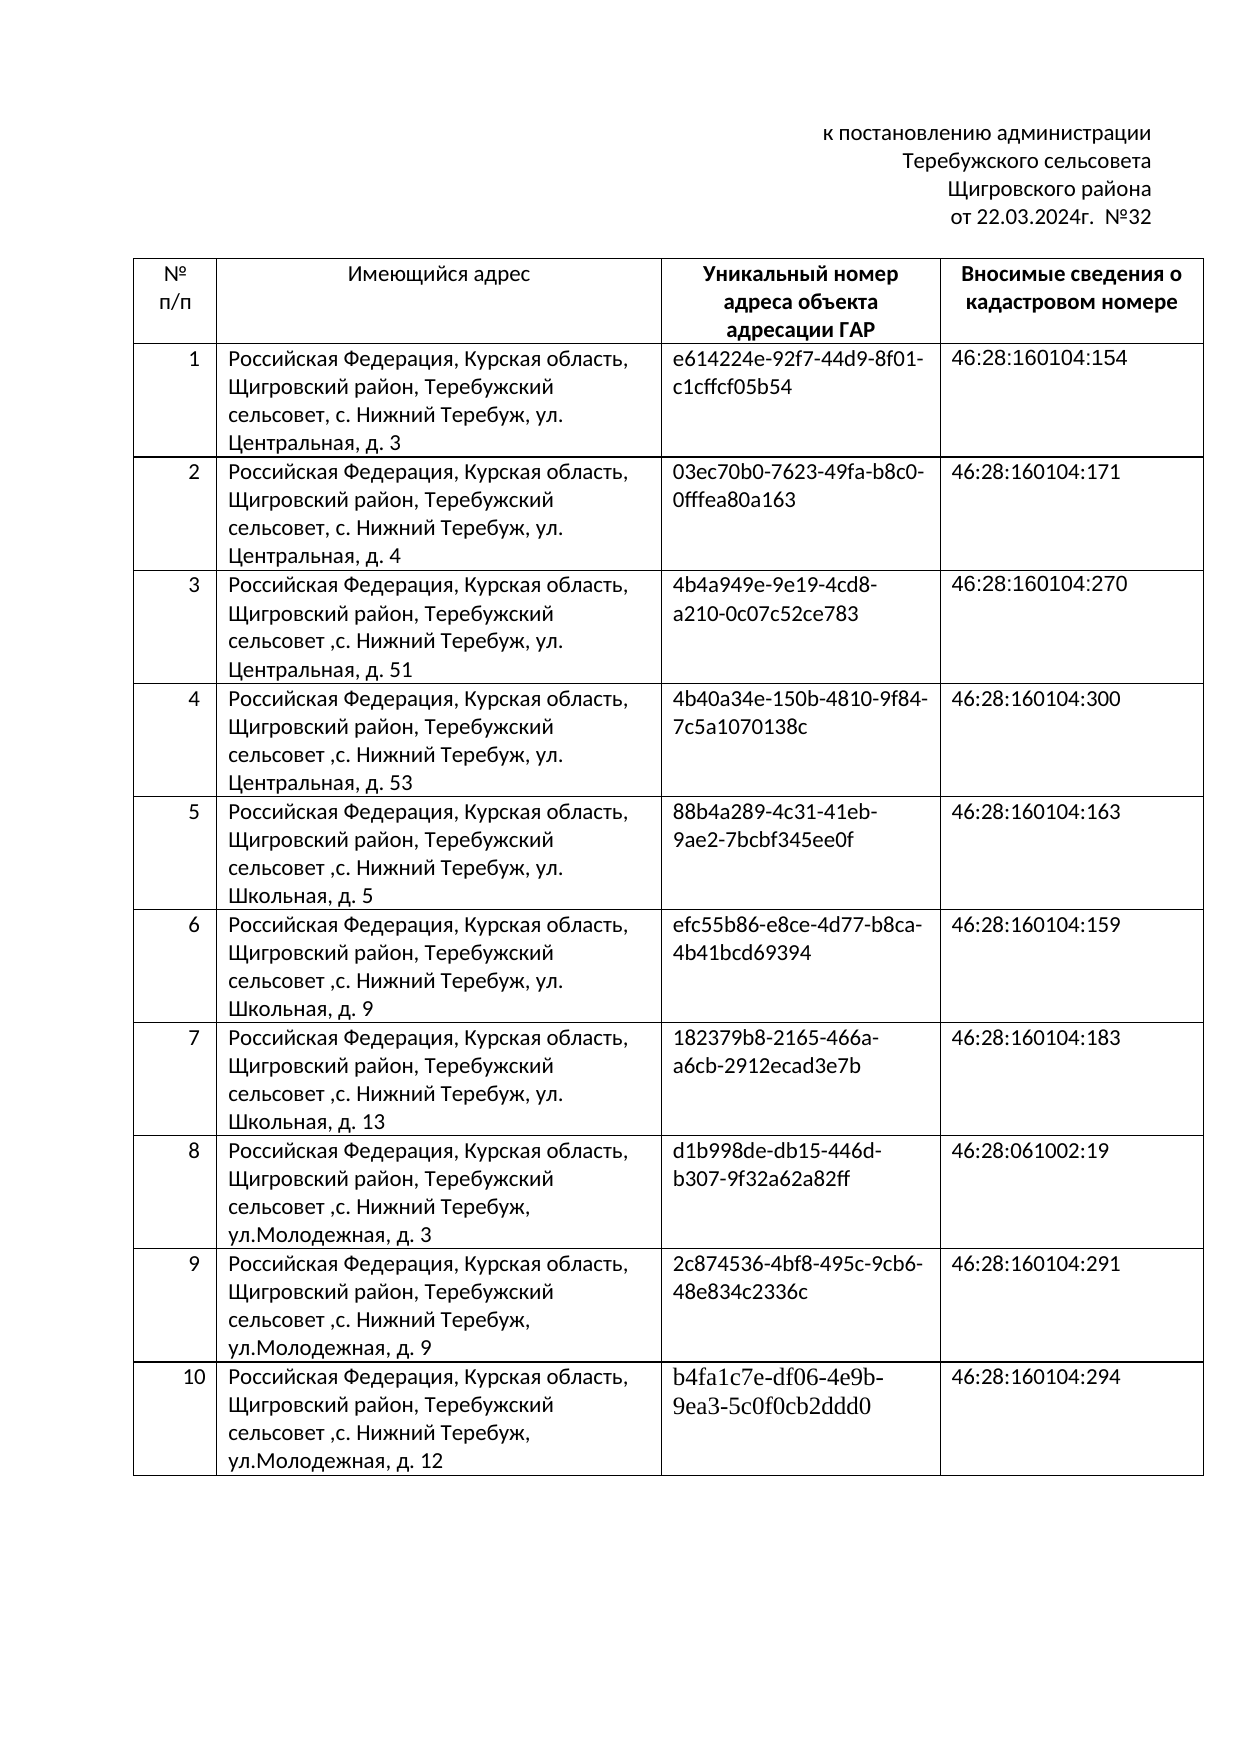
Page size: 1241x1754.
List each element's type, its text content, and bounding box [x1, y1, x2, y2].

table_header Уникальный номер адреса объекта адресации ГАР [662, 259, 940, 343]
table_cell Российская Федерация, Курская область, Щигровский район, Теребужский сельсовет ,с. Нижний Теребуж, ул. Школьная, д. 5 [217, 797, 661, 909]
table_cell Российская Федерация, Курская область, Щигровский район, Теребужский сельсовет ,с. Нижний Теребуж, ул.Молодежная, д. 3 [217, 1136, 661, 1248]
table_cell b4fa1c7e-df06-4e9b-9ea3-5c0f0cb2ddd0 [662, 1363, 940, 1474]
table_cell 10 [134, 1363, 216, 1474]
table_cell Российская Федерация, Курская область, Щигровский район, Теребужский сельсовет ,с. Нижний Теребуж, ул. Центральная, д. 53 [217, 684, 661, 796]
table_cell 46:28:160104:270 [941, 571, 1203, 683]
table_cell 8 [134, 1136, 216, 1248]
text Щигровского района [177, 174, 1152, 202]
text к постановлению администрации [177, 118, 1152, 146]
table_cell 46:28:160104:183 [941, 1023, 1203, 1135]
table_cell Российская Федерация, Курская область, Щигровский район, Теребужский сельсовет, с. Нижний Теребуж, ул. Центральная, д. 3 [217, 344, 661, 456]
table_cell 2c874536-4bf8-495c-9cb6-48e834c2336c [662, 1249, 940, 1361]
table_cell 88b4a289-4c31-41eb-9ae2-7bcbf345ee0f [662, 797, 940, 909]
table_cell 03ec70b0-7623-49fa-b8c0-0fffea80a163 [662, 458, 940, 569]
table_cell Российская Федерация, Курская область, Щигровский район, Теребужский сельсовет, с. Нижний Теребуж, ул. Центральная, д. 4 [217, 458, 661, 569]
table_cell 4 [134, 684, 216, 796]
table_cell Российская Федерация, Курская область, Щигровский район, Теребужский сельсовет ,с. Нижний Теребуж, ул. Школьная, д. 13 [217, 1023, 661, 1135]
table_cell 4b4a949e-9e19-4cd8-a210-0c07c52ce783 [662, 571, 940, 683]
text от 22.03.2024г. №32 [177, 202, 1152, 230]
table_header Вносимые сведения о кадастровом номере [941, 259, 1203, 343]
table_cell 5 [134, 797, 216, 909]
table_header № п/п [134, 259, 216, 343]
table_cell 6 [134, 910, 216, 1022]
table_cell 46:28:160104:171 [941, 458, 1203, 569]
table_cell 46:28:061002:19 [941, 1136, 1203, 1248]
table_cell e614224e-92f7-44d9-8f01-c1cffcf05b54 [662, 344, 940, 456]
table_cell 1 [134, 344, 216, 456]
table_cell Российская Федерация, Курская область, Щигровский район, Теребужский сельсовет ,с. Нижний Теребуж, ул.Молодежная, д. 12 [217, 1363, 661, 1474]
table_cell Российская Федерация, Курская область, Щигровский район, Теребужский сельсовет ,с. Нижний Теребуж, ул. Центральная, д. 51 [217, 571, 661, 683]
table_cell 46:28:160104:291 [941, 1249, 1203, 1361]
table_cell Российская Федерация, Курская область, Щигровский район, Теребужский сельсовет ,с. Нижний Теребуж, ул. Школьная, д. 9 [217, 910, 661, 1022]
text Теребужского сельсовета [177, 146, 1152, 174]
table_cell efc55b86-e8ce-4d77-b8ca-4b41bcd69394 [662, 910, 940, 1022]
table_header Имеющийся адрес [217, 259, 661, 343]
table_cell 46:28:160104:163 [941, 797, 1203, 909]
table_cell 46:28:160104:159 [941, 910, 1203, 1022]
table_cell 46:28:160104:300 [941, 684, 1203, 796]
table_cell 9 [134, 1249, 216, 1361]
table_cell Российская Федерация, Курская область, Щигровский район, Теребужский сельсовет ,с. Нижний Теребуж, ул.Молодежная, д. 9 [217, 1249, 661, 1361]
table_cell 3 [134, 571, 216, 683]
table_cell d1b998de-db15-446d-b307-9f32a62a82ff [662, 1136, 940, 1248]
table_cell 46:28:160104:294 [941, 1363, 1203, 1474]
table_cell 46:28:160104:154 [941, 344, 1203, 456]
table_cell 2 [134, 458, 216, 569]
table_cell 182379b8-2165-466a-a6cb-2912ecad3e7b [662, 1023, 940, 1135]
table_cell 7 [134, 1023, 216, 1135]
table_cell 4b40a34e-150b-4810-9f84-7c5a1070138c [662, 684, 940, 796]
